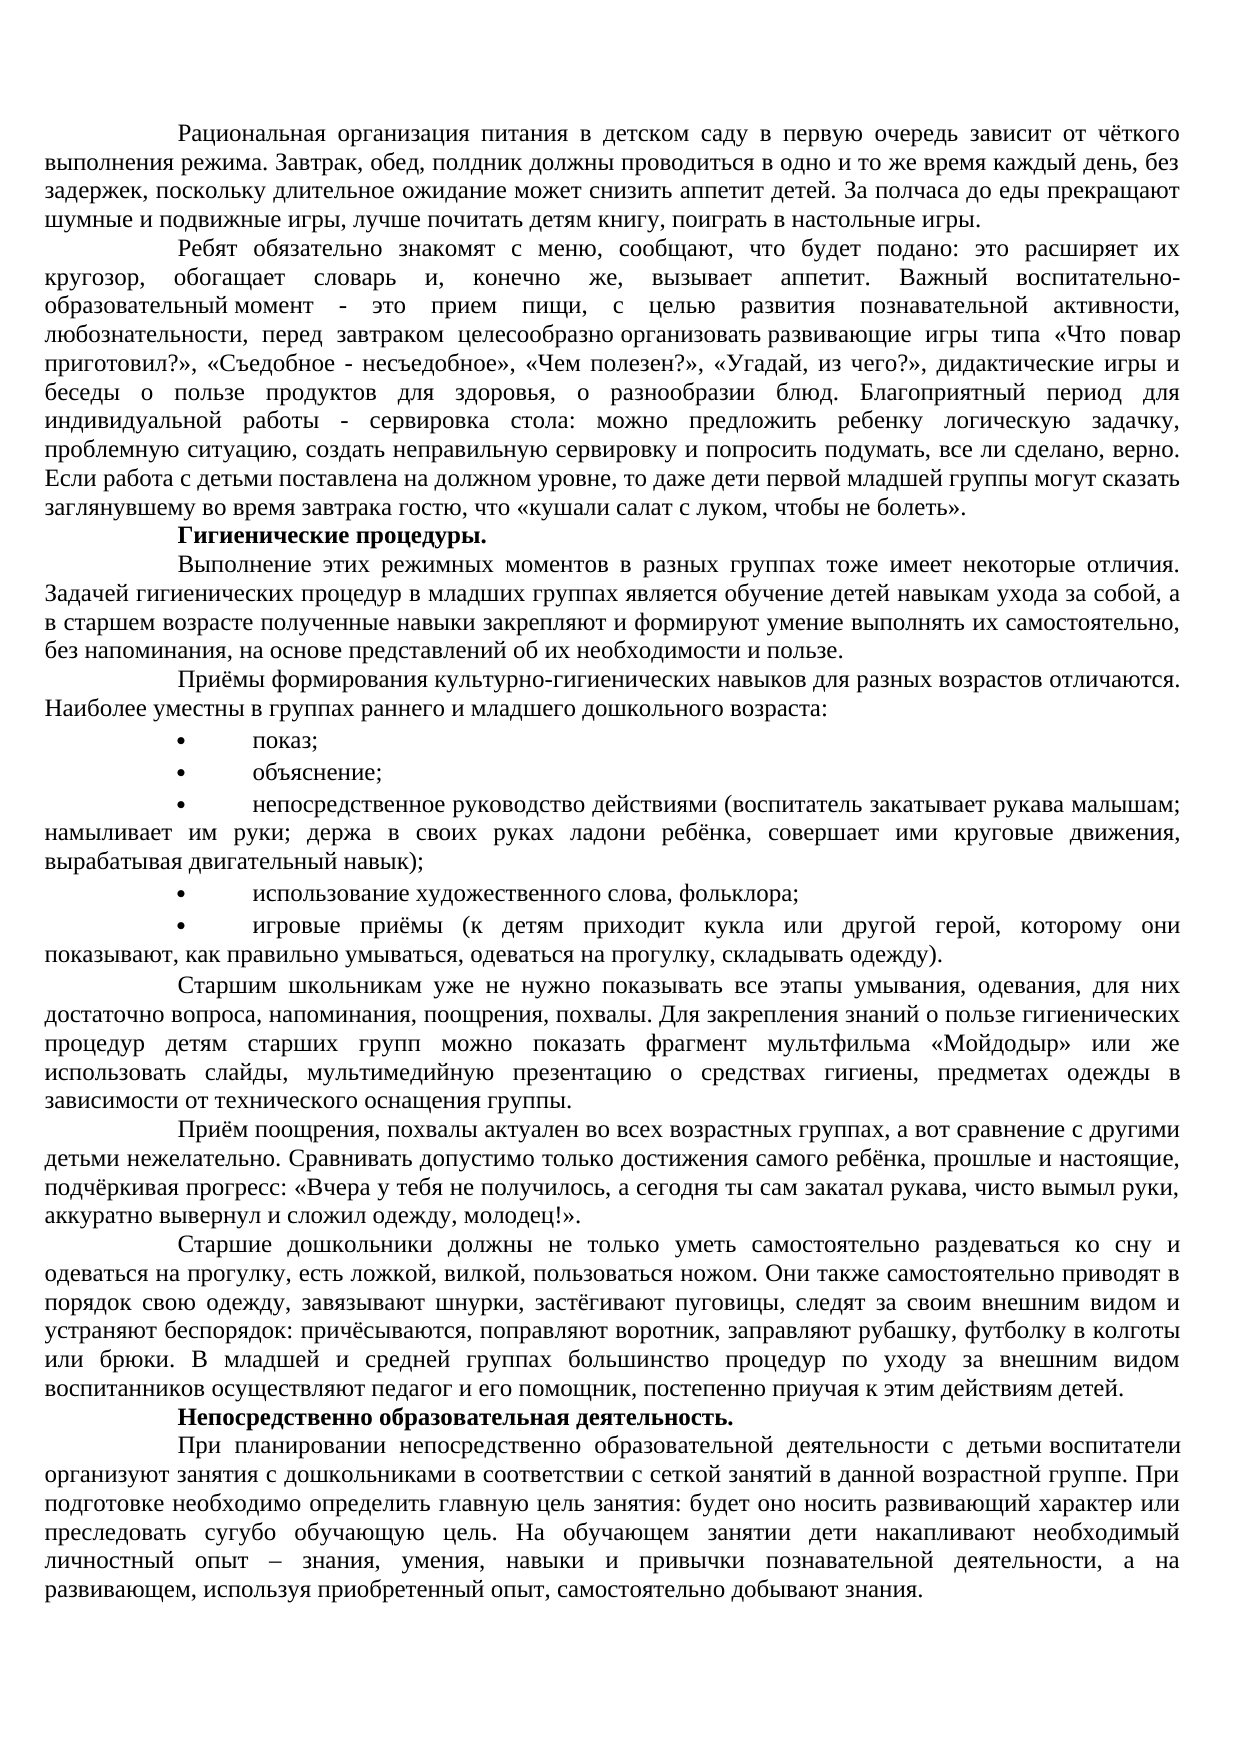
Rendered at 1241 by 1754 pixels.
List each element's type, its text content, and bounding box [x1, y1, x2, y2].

text Рациональная организация питания в детском саду в первую очередь зависит от чёткого выполнения режима. Завтрак, обед, полдник должны проводиться в одно и то же время каждый день, без задержек, поскольку длительное ожидание может снизить аппетит детей. За полчаса до еды прекращают шумные и подвижные игры, лучше почитать детям книгу, поиграть в настольные игры. [44, 118, 1181, 233]
list показ; [44, 725, 1181, 754]
text При планировании непосредственно образовательной деятельности с детьми воспитатели организуют занятия с дошкольниками в соответствии с сеткой занятий в данной возрастной группе. При подготовке необходимо определить главную цель занятия: будет оно носить развивающий характер или преследовать сугубо обучающую цель. На обучающем занятии дети накапливают необходимый личностный опыт – знания, умения, навыки и привычки познавательной деятельности, а на развивающем, используя приобретенный опыт, самостоятельно добывают знания. [44, 1431, 1181, 1603]
list использование художественного слова, фольклора; [44, 878, 1181, 907]
text Непосредственно образовательная деятельность. [44, 1402, 1181, 1431]
text Приём поощрения, похвалы актуален во всех возрастных группах, а вот сравнение с другими детьми нежелательно. Сравнивать допустимо только достижения самого ребёнка, прошлые и настоящие, подчёркивая прогресс: «Вчера у тебя не получилось, а сегодня ты сам закатал рукава, чисто вымыл руки, аккуратно вывернул и сложил одежду, молодец!». [44, 1114, 1181, 1229]
text Выполнение этих режимных моментов в разных группах тоже имеет некоторые отличия. Задачей гигиенических процедур в младших группах является обучение детей навыкам ухода за собой, а в старшем возрасте полученные навыки закрепляют и формируют умение выполнять их самостоятельно, без напоминания, на основе представлений об их необходимости и пользе. [44, 549, 1181, 664]
list объяснение; [44, 757, 1181, 786]
list игровые приёмы (к детям приходит кукла или другой герой, которому они показывают, как правильно умываться, одеваться на прогулку, складывать одежду). [44, 910, 1181, 967]
text Старшие дошкольники должны не только уметь самостоятельно раздеваться ко сну и одеваться на прогулку, есть ложкой, вилкой, пользоваться ножом. Они также самостоятельно приводят в порядок свою одежду, завязывают шнурки, застёгивают пуговицы, следят за своим внешним видом и устраняют беспорядок: причёсываются, поправляют воротник, заправляют рубашку, футболку в колготы или брюки. В младшей и средней группах большинство процедур по уходу за внешним видом воспитанников осуществляют педагог и его помощник, постепенно приучая к этим действиям детей. [44, 1229, 1181, 1402]
text Старшим школьникам уже не нужно показывать все этапы умывания, одевания, для них достаточно вопроса, напоминания, поощрения, похвалы. Для закрепления знаний о пользе гигиенических процедур детям старших групп можно показать фрагмент мультфильма «Мойдодыр» или же использовать слайды, мультимедийную презентацию о средствах гигиены, предметах одежды в зависимости от технического оснащения группы. [44, 971, 1181, 1114]
list непосредственное руководство действиями (воспитатель закатывает рукава малышам; намыливает им руки; держа в своих руках ладони ребёнка, совершает ими круговые движения, вырабатывая двигательный навык); [44, 789, 1181, 875]
text Ребят обязательно знакомят с меню, сообщают, что будет подано: это расширяет их кругозор, обогащает словарь и, конечно же, вызывает аппетит. Важный воспитательно-образовательный момент - это прием пищи, с целью развития познавательной активности, любознательности, перед завтраком целесообразно организовать развивающие игры типа «Что повар приготовил?», «Съедобное - несъедобное», «Чем полезен?», «Угадай, из чего?», дидактические игры и беседы о пользе продуктов для здоровья, о разнообразии блюд. Благоприятный период для индивидуальной работы - сервировка стола: можно предложить ребенку логическую задачку, проблемную ситуацию, создать неправильную сервировку и попросить подумать, все ли сделано, верно. Если работа с детьми поставлена на должном уровне, то даже дети первой младшей группы могут сказать заглянувшему во время завтрака гостю, что «кушали салат с луком, чтобы не болеть». [44, 233, 1181, 521]
text Приёмы формирования культурно-гигиенических навыков для разных возрастов отличаются. Наиболее уместны в группах раннего и младшего дошкольного возраста: [44, 664, 1181, 722]
text Гигиенические процедуры. [44, 521, 1181, 549]
